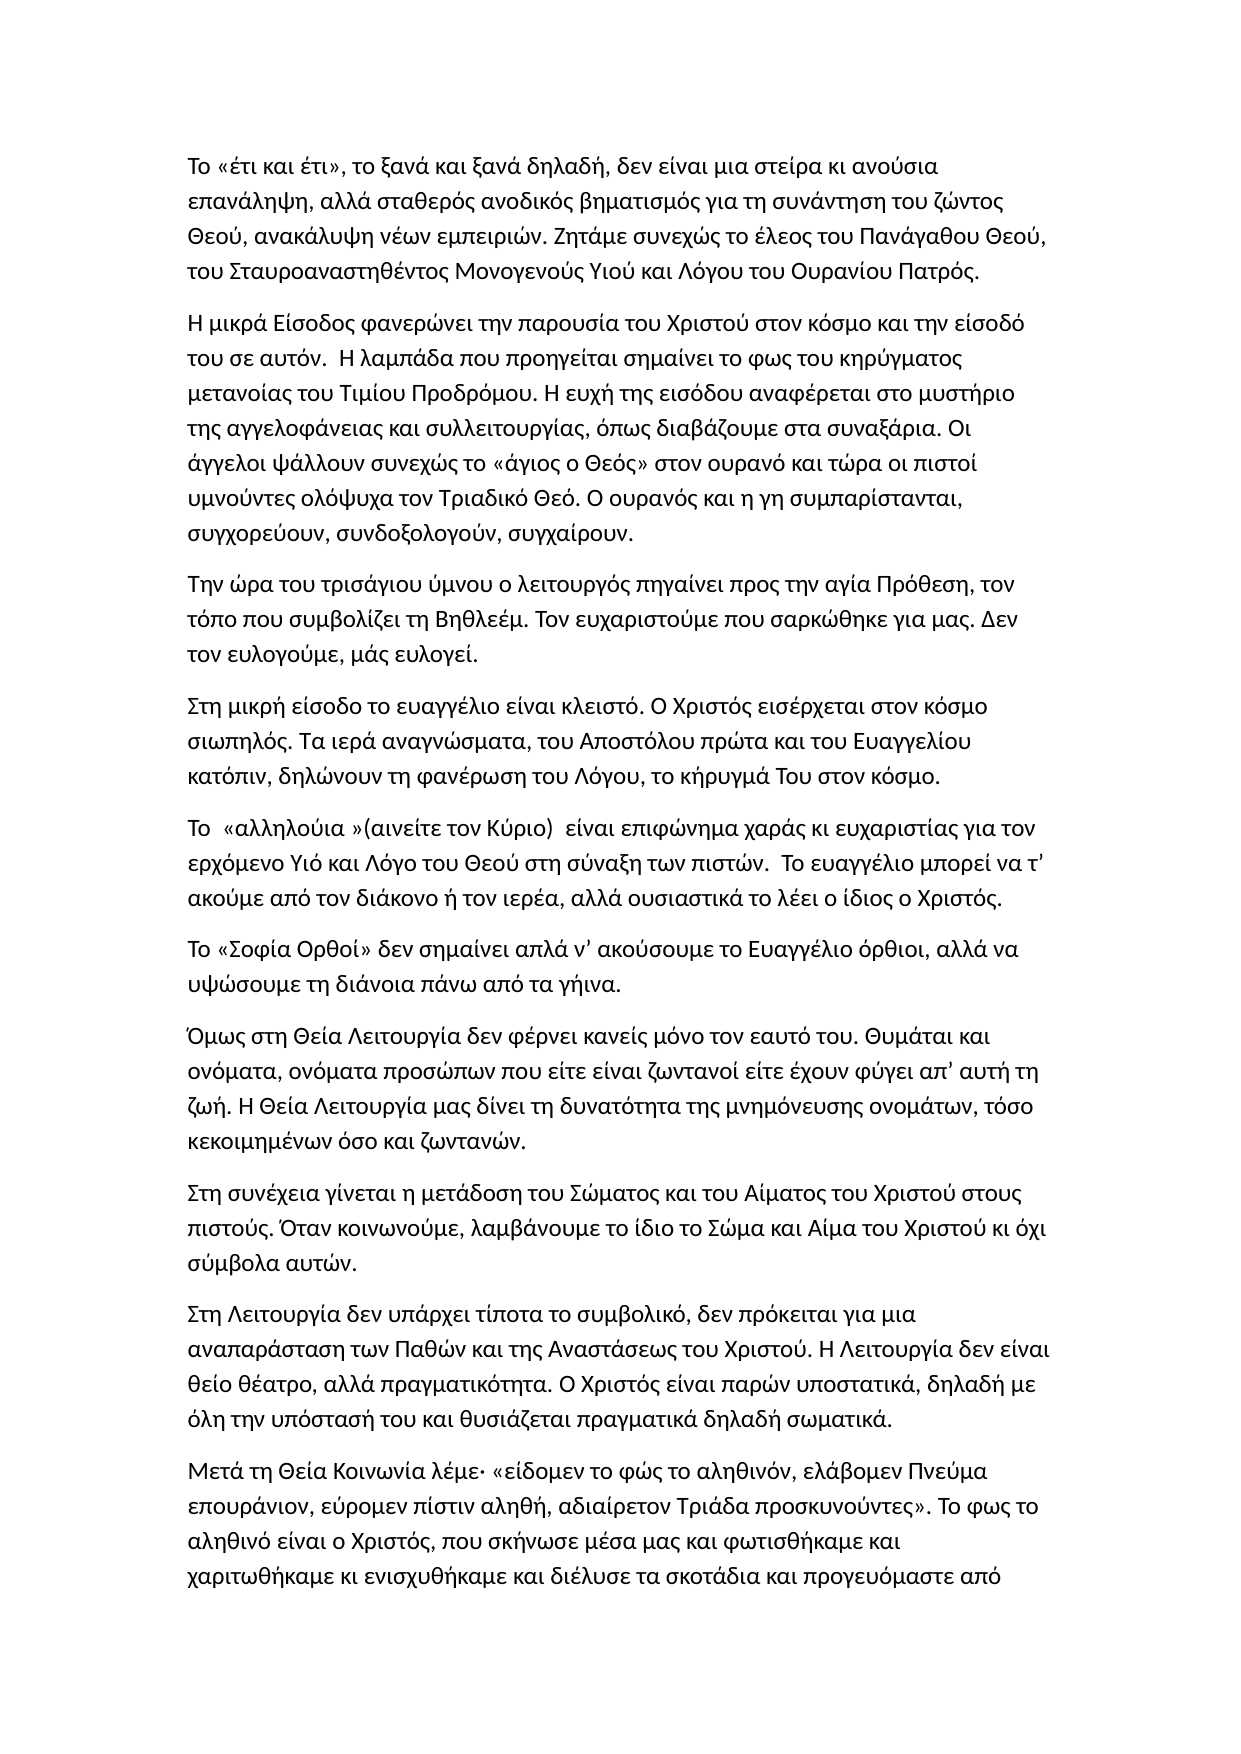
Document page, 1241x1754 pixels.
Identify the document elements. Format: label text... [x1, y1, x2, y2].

text Το «έτι και έτι», το ξανά και ξανά δηλαδή, δεν είναι μια στείρα κι ανούσια επανάληψη, αλλά σταθερός ανοδικός βηματισμός για τη συνάντηση του ζώντος Θεού, ανακάλυψη νέων εμπειριών. Ζητάμε συνεχώς το έλεος του Πανάγαθου Θεού, του Σταυροαναστηθέντος Μονογενούς Υιού και Λόγου του Ουρανίου Πατρός. [187, 150, 1053, 286]
text Στη Λειτουργία δεν υπάρχει τίποτα το συμβολικό, δεν πρόκειται για μια αναπαράσταση των Παθών και της Αναστάσεως του Χριστού. Η Λειτουργία δεν είναι θείο θέατρο, αλλά πραγματικότητα. Ο Χριστός είναι παρών υποστατικά, δηλαδή με όλη την υπόστασή του και θυσιάζεται πραγματικά δηλαδή σωματικά. [187, 1298, 1053, 1434]
text Η μικρά Είσοδος φανερώνει την παρουσία του Χριστού στον κόσμο και την είσοδό του σε αυτόν. Η λαμπάδα που προηγείται σημαίνει το φως του κηρύγματος μετανοίας του Τιμίου Προδρόμου. Η ευχή της εισόδου αναφέρεται στο μυστήριο της αγγελοφάνειας και συλλειτουργίας, όπως διαβάζουμε στα συναξάρια. Οι άγγελοι ψάλλουν συνεχώς το «άγιος ο Θεός» στον ουρανό και τώρα οι πιστοί υμνούντες ολόψυχα τον Τριαδικό Θεό. Ο ουρανός και η γη συμπαρίστανται, συγχορεύουν, συνδοξολογούν, συγχαίρουν. [187, 307, 1053, 547]
text Το «Σοφία Ορθοί» δεν σημαίνει απλά ν’ ακούσουμε το Ευαγγέλιο όρθιοι, αλλά να υψώσουμε τη διάνοια πάνω από τα γήινα. [187, 933, 1053, 999]
text Στη συνέχεια γίνεται η μετάδοση του Σώματος και του Αίματος του Χριστού στους πιστούς. Όταν κοινωνούμε, λαμβάνουμε το ίδιο το Σώμα και Αίμα του Χριστού κι όχι σύμβολα αυτών. [187, 1177, 1053, 1277]
text Την ώρα του τρισάγιου ύμνου ο λειτουργός πηγαίνει προς την αγία Πρόθεση, τον τόπο που συμβολίζει τη Βηθλεέμ. Τον ευχαριστούμε που σαρκώθηκε για μας. Δεν τον ευλογούμε, μάς ευλογεί. [187, 568, 1053, 669]
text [187, 1455, 1053, 1591]
text Στη μικρή είσοδο το ευαγγέλιο είναι κλειστό. Ο Χριστός εισέρχεται στον κόσμο σιωπηλός. Τα ιερά αναγνώσματα, του Αποστόλου πρώτα και του Ευαγγελίου κατόπιν, δηλώνουν τη φανέρωση του Λόγου, το κήρυγμά Του στον κόσμο. [187, 690, 1053, 791]
text Το «αλληλούια »(αινείτε τον Κύριο) είναι επιφώνημα χαράς κι ευχαριστίας για τον ερχόμενο Υιό και Λόγο του Θεού στη σύναξη των πιστών. Το ευαγγέλιο μπορεί να τ’ ακούμε από τον διάκονο ή τον ιερέα, αλλά ουσιαστικά το λέει ο ίδιος ο Χριστός. [187, 812, 1053, 912]
text Όμως στη Θεία Λειτουργία δεν φέρνει κανείς μόνο τον εαυτό του. Θυμάται και ονόματα, ονόματα προσώπων που είτε είναι ζωντανοί είτε έχουν φύγει απ’ αυτή τη ζωή. Η Θεία Λειτουργία μας δίνει τη δυνατότητα της μνημόνευσης ονομάτων, τόσο κεκοιμημένων όσο και ζωντανών. [187, 1020, 1053, 1156]
